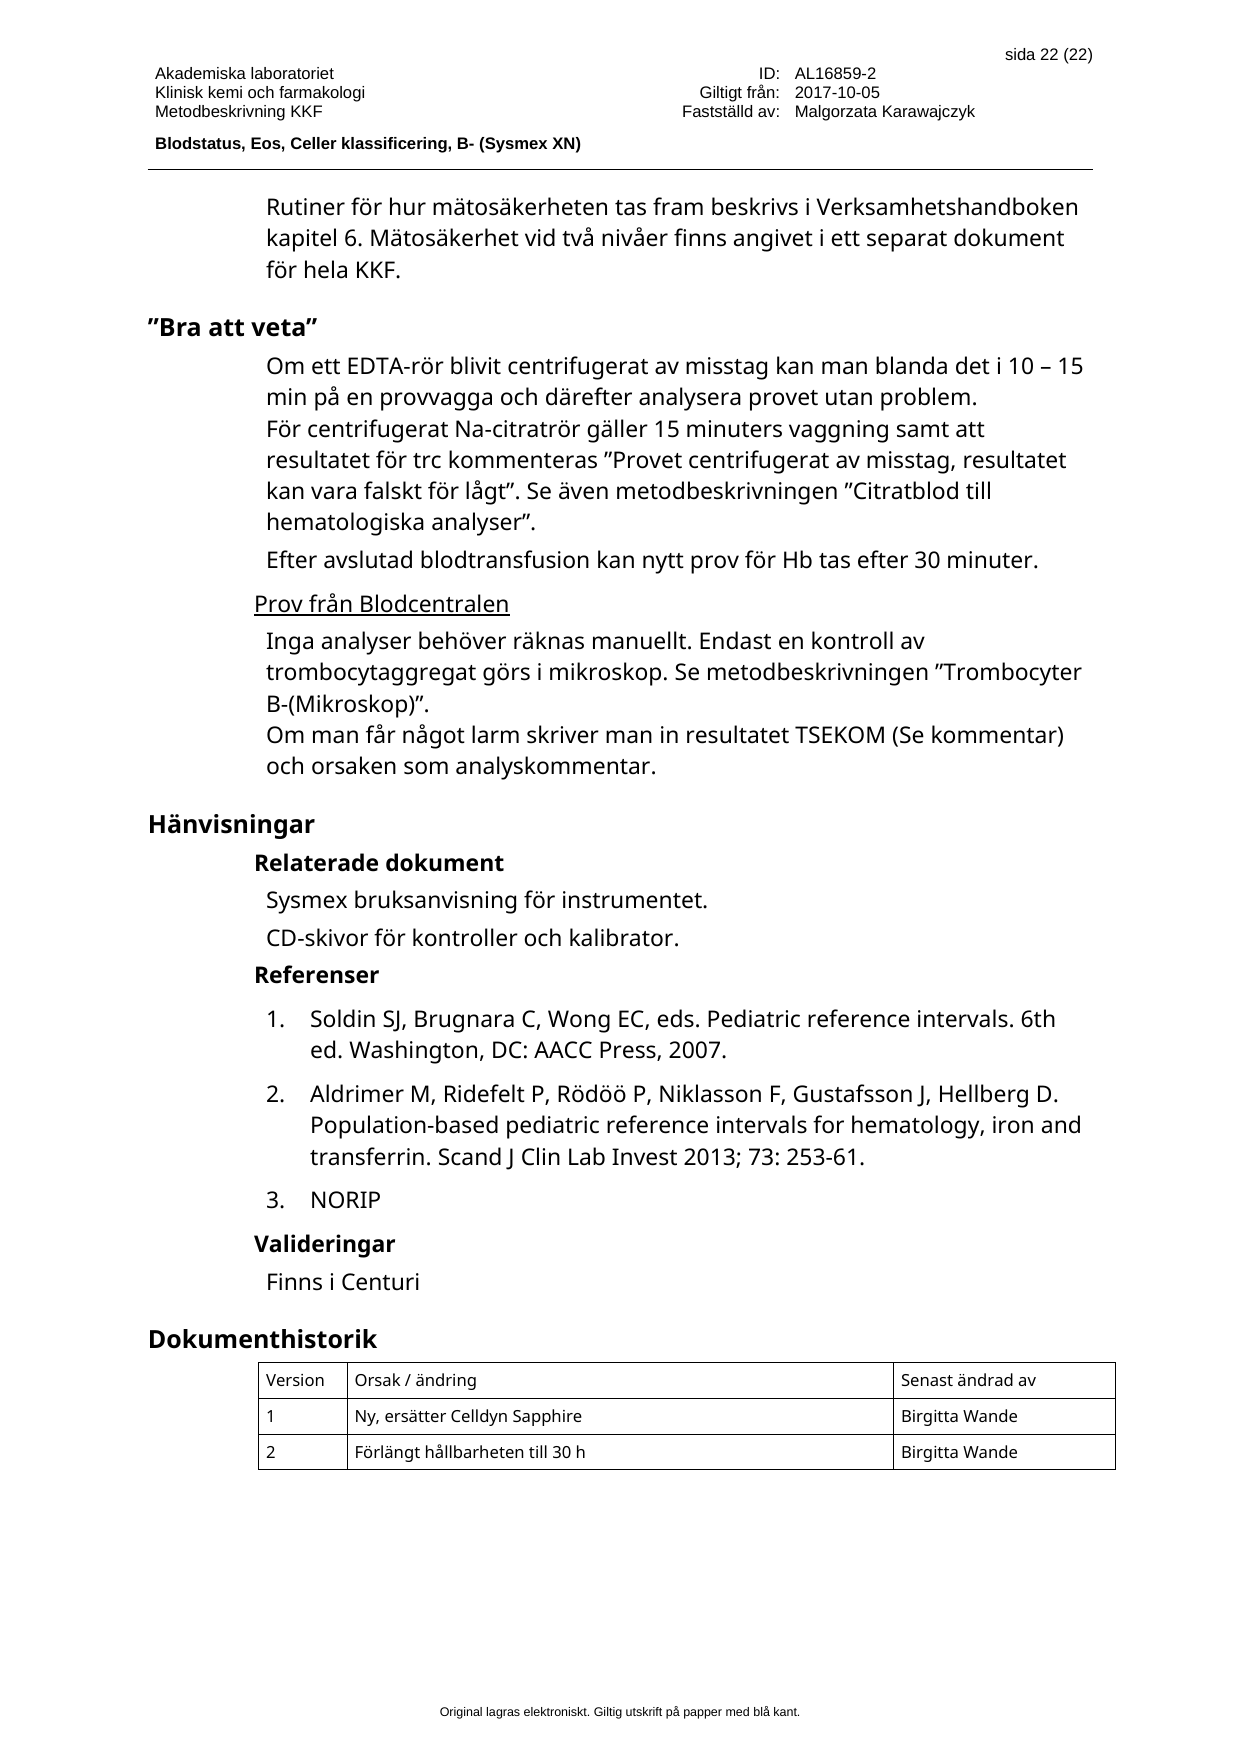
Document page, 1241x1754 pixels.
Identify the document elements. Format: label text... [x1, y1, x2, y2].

subtitle Dokumenthistorik [148, 1322, 1093, 1356]
text CD-skivor för kontroller och kalibrator. [266, 922, 1093, 953]
subtitle Hänvisningar [148, 806, 1093, 840]
text Om ett EDTA-rör blivit centrifugerat av misstag kan man blanda det i 10 – 15 min på en provvagga och därefter analysera provet utan problem. För centrifugerat Na-citratrör gäller 15 minuters vaggning samt att resultatet för trc kommenteras ”Provet centrifugerat av misstag, resultatet kan vara falskt för lågt”. Se även metodbeskrivningen ”Citratblod till hematologiska analyser”. [266, 350, 1093, 538]
table_header Senast ändrad av [894, 1363, 1115, 1398]
table_cell Birgitta Wande [894, 1399, 1115, 1433]
list Aldrimer M, Ridefelt P, Rödöö P, Niklasson F, Gustafsson J, Hellberg D. Population-based pediatric reference intervals for hematology, iron and transferrin. Scand J Clin Lab Invest 2013; 73: 253-61. [266, 1078, 1093, 1172]
table_cell 1 [259, 1399, 347, 1433]
table_cell Birgitta Wande [894, 1435, 1115, 1469]
table_cell Ny, ersätter Celldyn Sapphire [348, 1399, 893, 1433]
list Soldin SJ, Brugnara C, Wong EC, eds. Pediatric reference intervals. 6th ed. : AACC Press, 2007. [266, 1003, 1093, 1065]
text Efter avslutad blodtransfusion kan nytt prov för Hb tas efter 30 minuter. [266, 544, 1093, 575]
table_cell 2 [259, 1435, 347, 1469]
subtitle Prov från Blodcentralen [254, 588, 1093, 619]
text Finns i Centuri [266, 1265, 1093, 1297]
subtitle ”Bra att veta” [148, 310, 1093, 344]
subtitle Valideringar [254, 1228, 1093, 1259]
list NORIP [266, 1184, 1093, 1215]
subtitle Referenser [254, 959, 1093, 990]
table_cell Förlängt hållbarheten till 30 h [348, 1435, 893, 1469]
table_header Version [259, 1363, 347, 1398]
text Inga analyser behöver räknas manuellt. Endast en kontroll av trombocytaggregat görs i mikroskop. Se metodbeskrivningen ”Trombocyter B-(Mikroskop)”. Om man får något larm skriver man in resultatet TSEKOM (Se kommentar) och orsaken som analyskommentar. [266, 625, 1093, 781]
subtitle Relaterade dokument [254, 847, 1093, 878]
text Rutiner för hur mätosäkerheten tas fram beskrivs i Verksamhetshandboken kapitel 6. Mätosäkerhet vid två nivåer finns angivet i ett separat dokument för hela KKF. [266, 191, 1093, 285]
table_header Orsak / ändring [348, 1363, 893, 1398]
text Sysmex bruksanvisning för instrumentet. [266, 884, 1093, 915]
